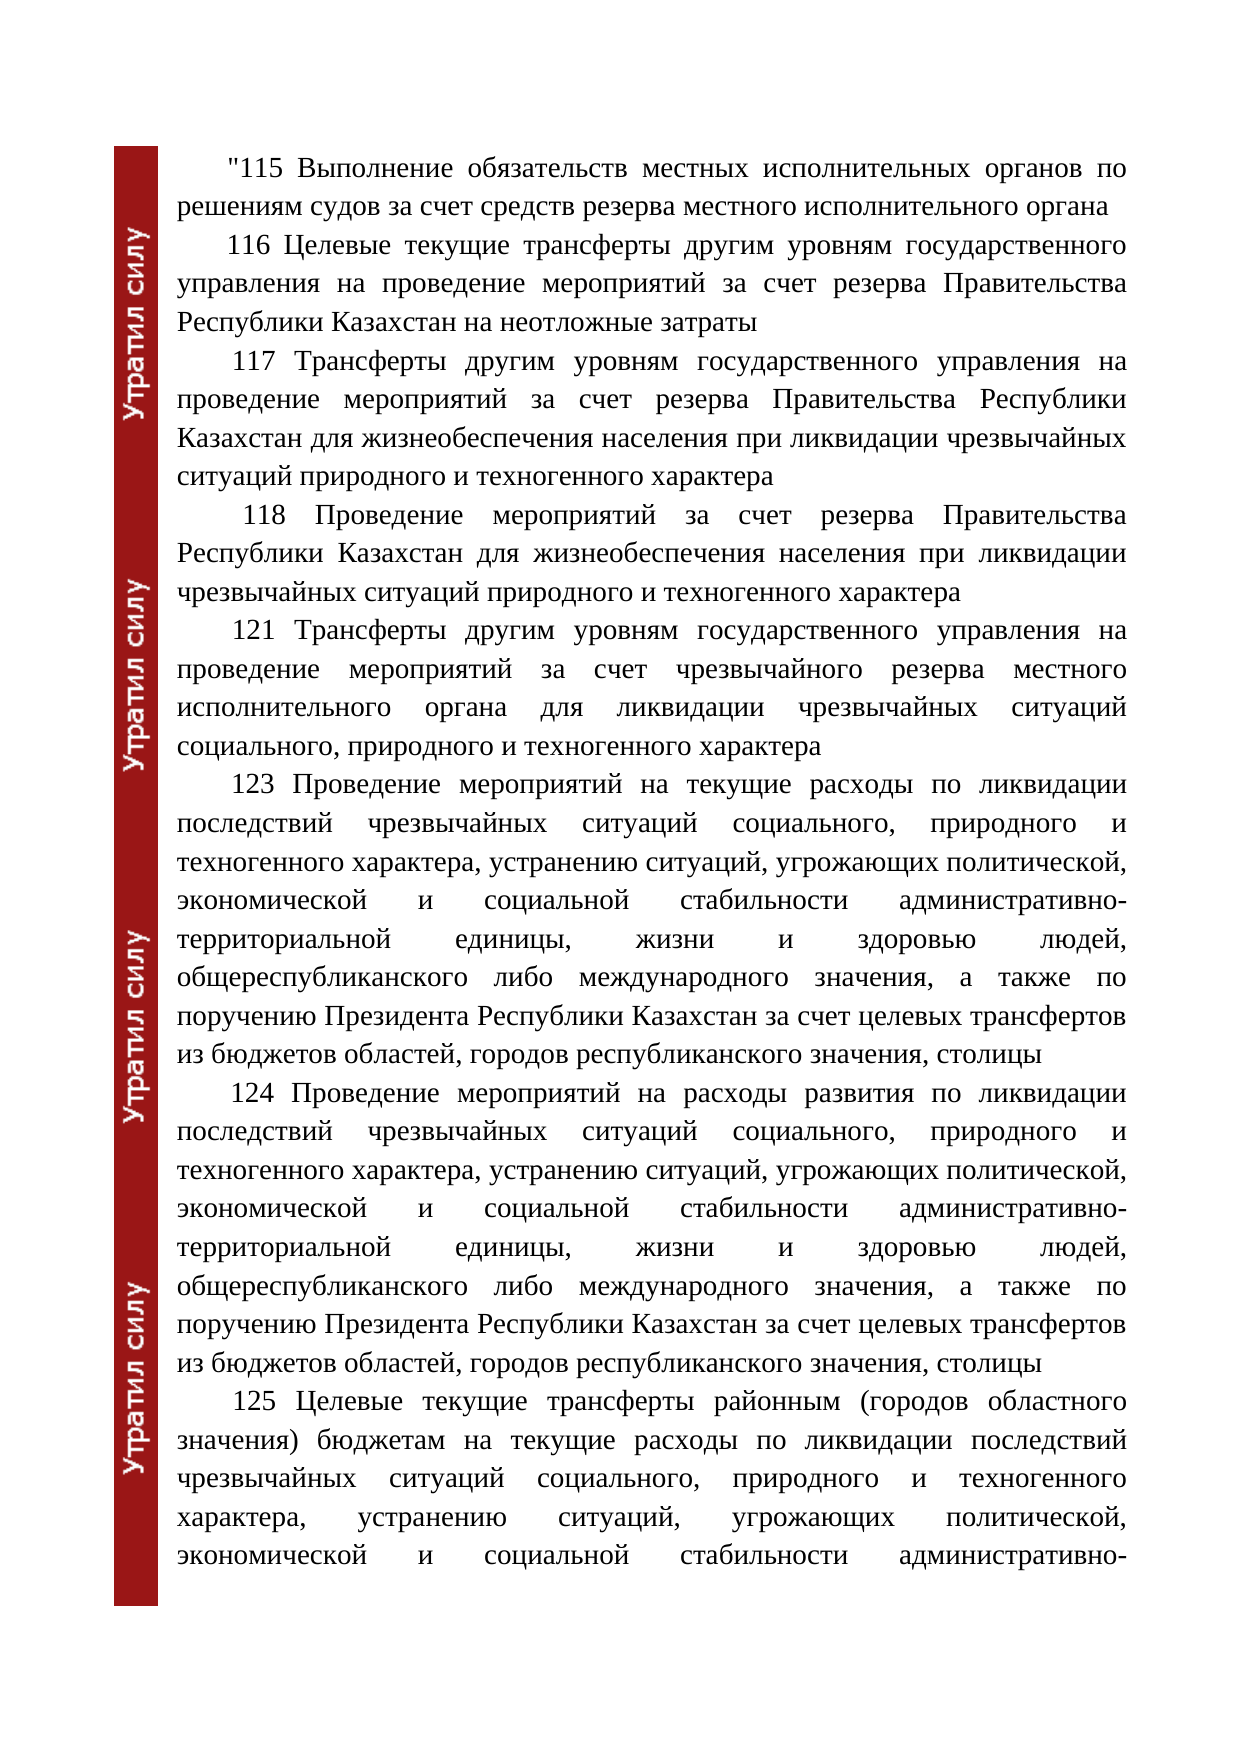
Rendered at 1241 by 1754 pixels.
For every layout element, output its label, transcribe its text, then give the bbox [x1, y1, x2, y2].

text 121 Трансферты другим уровням государственного управления на проведение мероприятий за счет чрезвычайного резерва местного исполнительного органа для ликвидации чрезвычайных ситуаций социального, природного и техногенного характера [112, 612, 1128, 762]
text "115 Выполнение обязательств местных исполнительных органов по решениям судов за счет средств резерва местного исполнительного органа [112, 150, 1128, 222]
text 116 Целевые текущие трансферты другим уровням государственного управления на проведение мероприятий за счет резерва Правительства Республики Казахстан на неотложные затраты [112, 227, 1128, 338]
picture [114, 607, 158, 612]
text 118 Проведение мероприятий за счет резерва Правительства Республики Казахстан для жизнеобеспечения населения при ликвидации чрезвычайных ситуаций природного и техногенного характера [112, 497, 1128, 607]
picture [114, 1571, 158, 1606]
picture [114, 222, 158, 227]
text 117 Трансферты другим уровням государственного управления на проведение мероприятий за счет резерва Правительства Республики Казахстан для жизнеобеспечения населения при ликвидации чрезвычайных ситуаций природного и техногенного характера [112, 343, 1128, 492]
picture [114, 1378, 158, 1383]
picture [114, 338, 158, 343]
picture [114, 762, 158, 767]
picture [114, 1070, 158, 1075]
text 123 Проведение мероприятий на текущие расходы по ликвидации последствий чрезвычайных ситуаций социального, природного и техногенного характера, устранению ситуаций, угрожающих политической, экономической и социальной стабильности административно-территориальной единицы, жизни и здоровью людей, общереспубликанского либо международного значения, а также по поручению Президента Республики Казахстан за счет целевых трансфертов из бюджетов областей, городов республиканского значения, столицы [112, 767, 1128, 1070]
text 124 Проведение мероприятий на расходы развития по ликвидации последствий чрезвычайных ситуаций социального, природного и техногенного характера, устранению ситуаций, угрожающих политической, экономической и социальной стабильности административно-территориальной единицы, жизни и здоровью людей, общереспубликанского либо международного значения, а также по поручению Президента Республики Казахстан за счет целевых трансфертов из бюджетов областей, городов республиканского значения, столицы [112, 1075, 1128, 1378]
picture [114, 146, 158, 150]
picture [114, 492, 158, 497]
